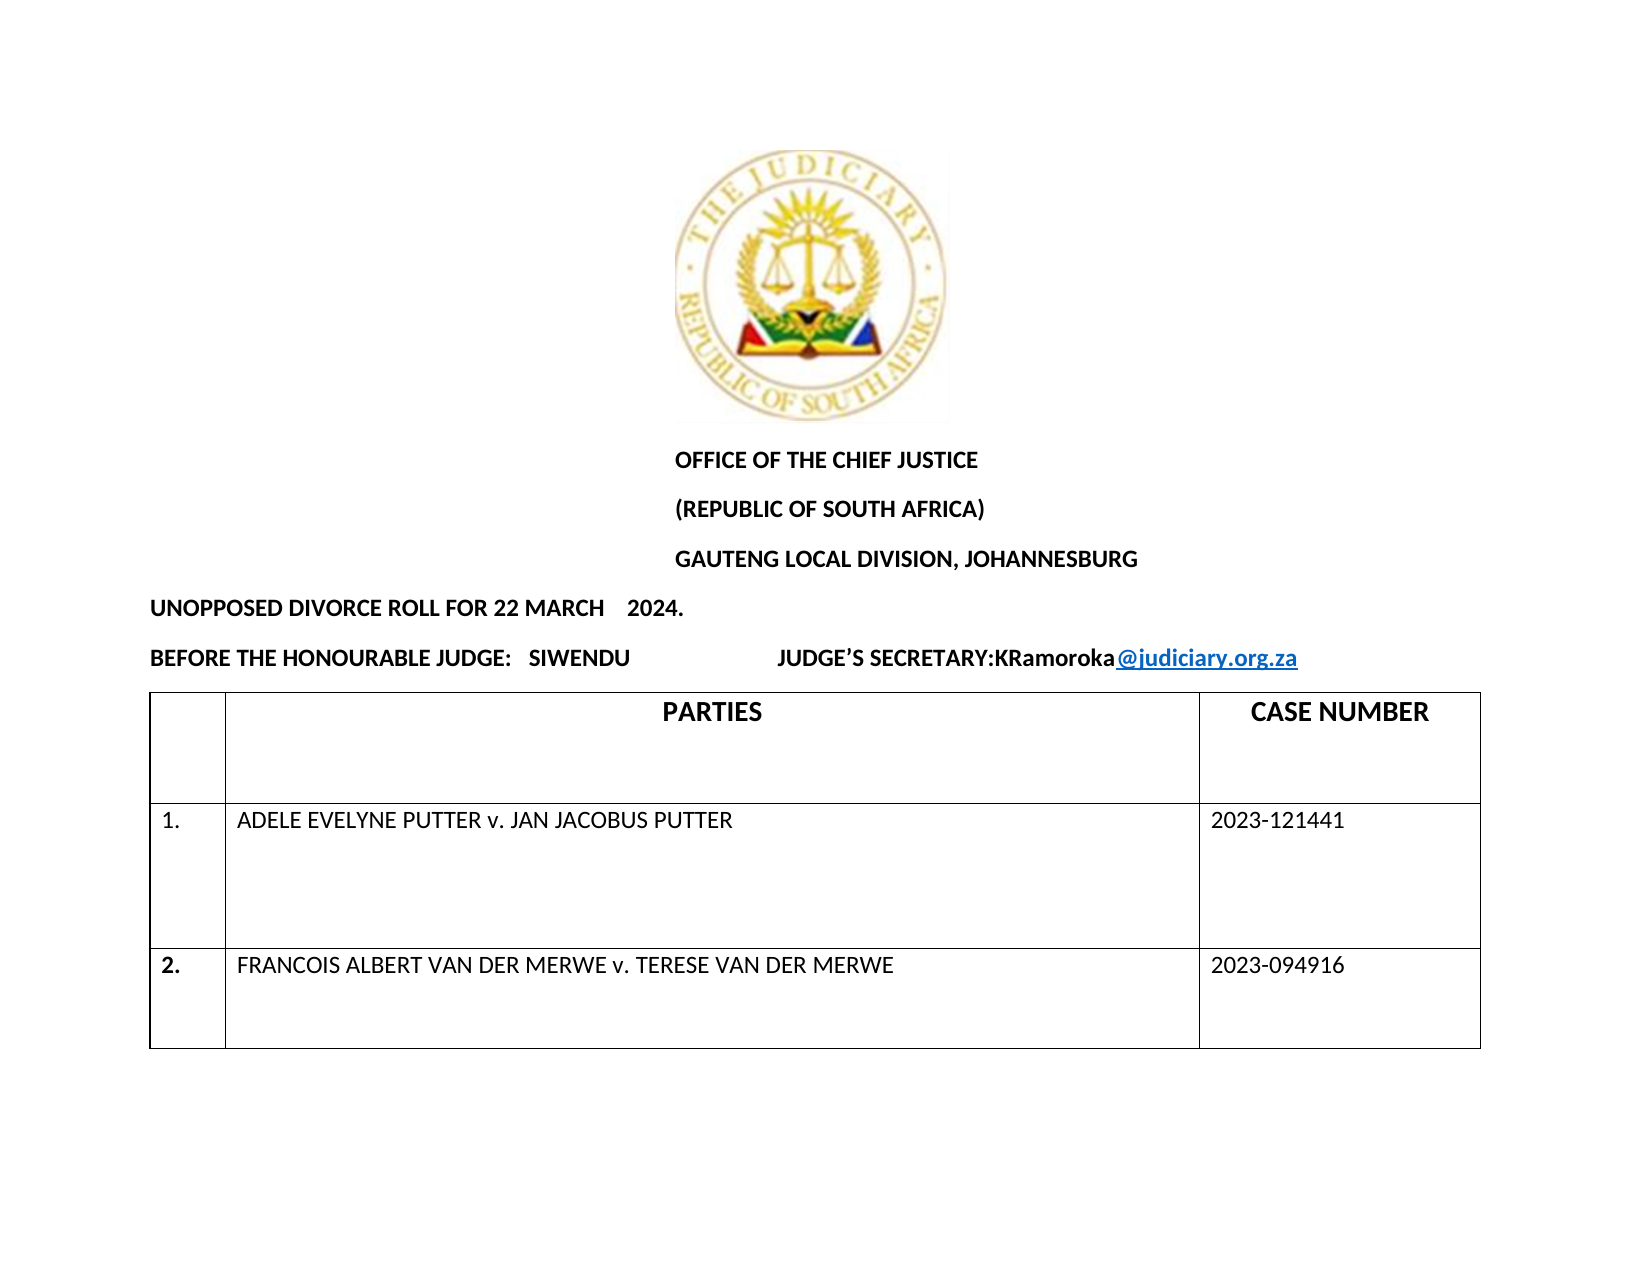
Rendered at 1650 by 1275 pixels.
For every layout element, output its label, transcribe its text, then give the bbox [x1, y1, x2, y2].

text BEFORE THE HONOURABLE JUDGE: SIWENDU JUDGE’S SECRETARY:KRamoroka@judiciary.org.za [150, 642, 1500, 673]
table_cell 2023-121441 [1200, 804, 1480, 948]
table_cell FRANCOIS ALBERT VAN DER MERWE v. TERESE VAN DER MERWE [226, 949, 1199, 1048]
text (REPUBLIC OF SOUTH AFRICA) [286, 493, 1500, 524]
text UNOPPOSED DIVORCE ROLL FOR 22 MARCH 2024. [150, 593, 1500, 623]
table_cell ADELE EVELYNE PUTTER v. JAN JACOBUS PUTTER [226, 804, 1199, 948]
table_header CASE NUMBER [1200, 693, 1480, 803]
table_header [151, 693, 225, 803]
table_cell 1. [151, 804, 225, 948]
text GAUTENG LOCAL DIVISION, JOHANNESBURG [150, 543, 1500, 573]
table_header PARTIES [226, 693, 1199, 803]
table_cell 2. [151, 949, 225, 1048]
text OFFICE OF THE CHIEF JUSTICE [150, 444, 1500, 474]
picture [675, 150, 951, 425]
table_cell 2023-094916 [1200, 949, 1480, 1048]
